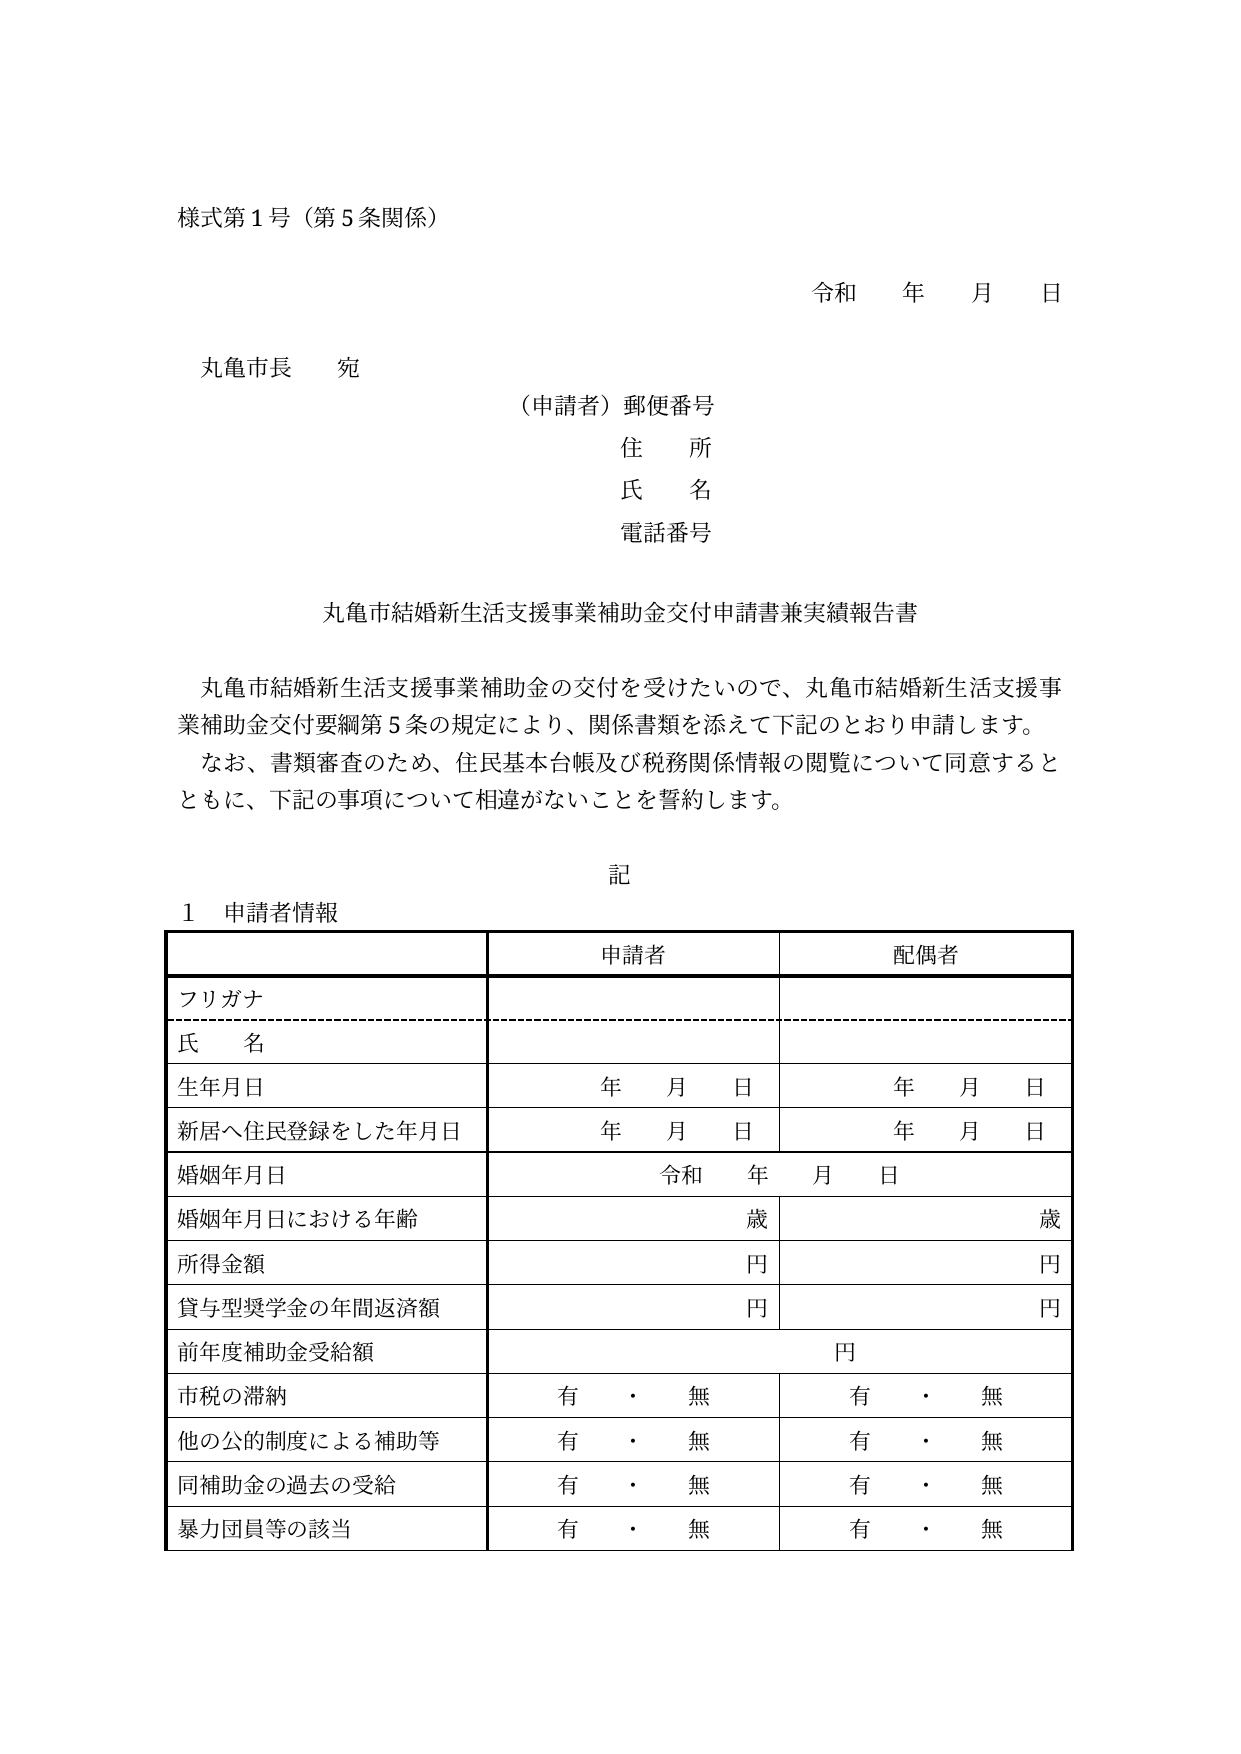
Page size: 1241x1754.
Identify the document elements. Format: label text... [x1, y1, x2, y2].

table_cell 円 [780, 1285, 1071, 1328]
table_cell 有 ・ 無 [780, 1462, 1071, 1506]
table_cell フリガナ [168, 978, 486, 1018]
table_cell 有 ・ 無 [780, 1374, 1071, 1417]
table_cell 年 月 日 [780, 1064, 1071, 1107]
table_cell [489, 1019, 779, 1063]
text 電話番号 [177, 513, 1063, 550]
table_cell 円 [489, 1241, 779, 1284]
text 様式第1号（第5条関係） [177, 198, 1063, 235]
table_cell 有 ・ 無 [489, 1507, 779, 1550]
table_cell 歳 [489, 1197, 779, 1240]
text 氏 名 [177, 470, 1063, 508]
table_cell 前年度補助金受給額 [168, 1330, 486, 1373]
table_cell [780, 1019, 1071, 1063]
table_cell 同補助金の過去の受給 [168, 1462, 486, 1506]
text 丸亀市結婚新生活支援事業補助金の交付を受けたいので、丸亀市結婚新生活支援事業補助金交付要綱第5条の規定により、関係書類を添えて下記のとおり申請します。 [177, 667, 1063, 742]
table_cell [489, 978, 779, 1018]
table_cell 年 月 日 [780, 1108, 1071, 1151]
table_cell 年 月 日 [489, 1064, 779, 1107]
table_cell 有 ・ 無 [489, 1462, 779, 1506]
table_cell 円 [489, 1285, 779, 1328]
table_cell 婚姻年月日における年齢 [168, 1197, 486, 1240]
table_cell 生年月日 [168, 1064, 486, 1107]
table_header [168, 933, 486, 974]
text 記 [177, 855, 1063, 892]
table_cell 他の公的制度による補助等 [168, 1418, 486, 1461]
table_cell 氏 名 [168, 1019, 486, 1063]
text 住 所 [177, 428, 1063, 465]
table_cell 年 月 日 [489, 1108, 779, 1151]
table_cell 令和 年 月 日 [489, 1153, 1071, 1196]
table_cell [780, 978, 1071, 1018]
table_cell 暴力団員等の該当 [168, 1507, 486, 1550]
table_cell 有 ・ 無 [489, 1374, 779, 1417]
text 丸亀市結婚新生活支援事業補助金交付申請書兼実績報告書 [177, 592, 1063, 630]
table_header 配偶者 [780, 933, 1071, 974]
table_cell 有 ・ 無 [489, 1418, 779, 1461]
table_cell 有 ・ 無 [780, 1418, 1071, 1461]
table_cell 婚姻年月日 [168, 1153, 486, 1196]
text １ 申請者情報 [177, 892, 1063, 930]
table_cell 新居へ住民登録をした年月日 [168, 1108, 486, 1151]
text なお、書類審査のため、住民基本台帳及び税務関係情報の閲覧について同意するとともに、下記の事項について相違がないことを誓約します。 [177, 742, 1063, 817]
text 令和 年 月 日 [177, 273, 1063, 310]
table_header 申請者 [489, 933, 779, 974]
text （申請者）郵便番号 [177, 385, 1063, 423]
table_cell 歳 [780, 1197, 1071, 1240]
table_cell 有 ・ 無 [780, 1507, 1071, 1550]
text 丸亀市長 宛 [177, 348, 1063, 385]
table_cell 市税の滞納 [168, 1374, 486, 1417]
table_cell 円 [489, 1330, 1071, 1373]
table_cell 所得金額 [168, 1241, 486, 1284]
table_cell 円 [780, 1241, 1071, 1284]
table_cell 貸与型奨学金の年間返済額 [168, 1285, 486, 1328]
